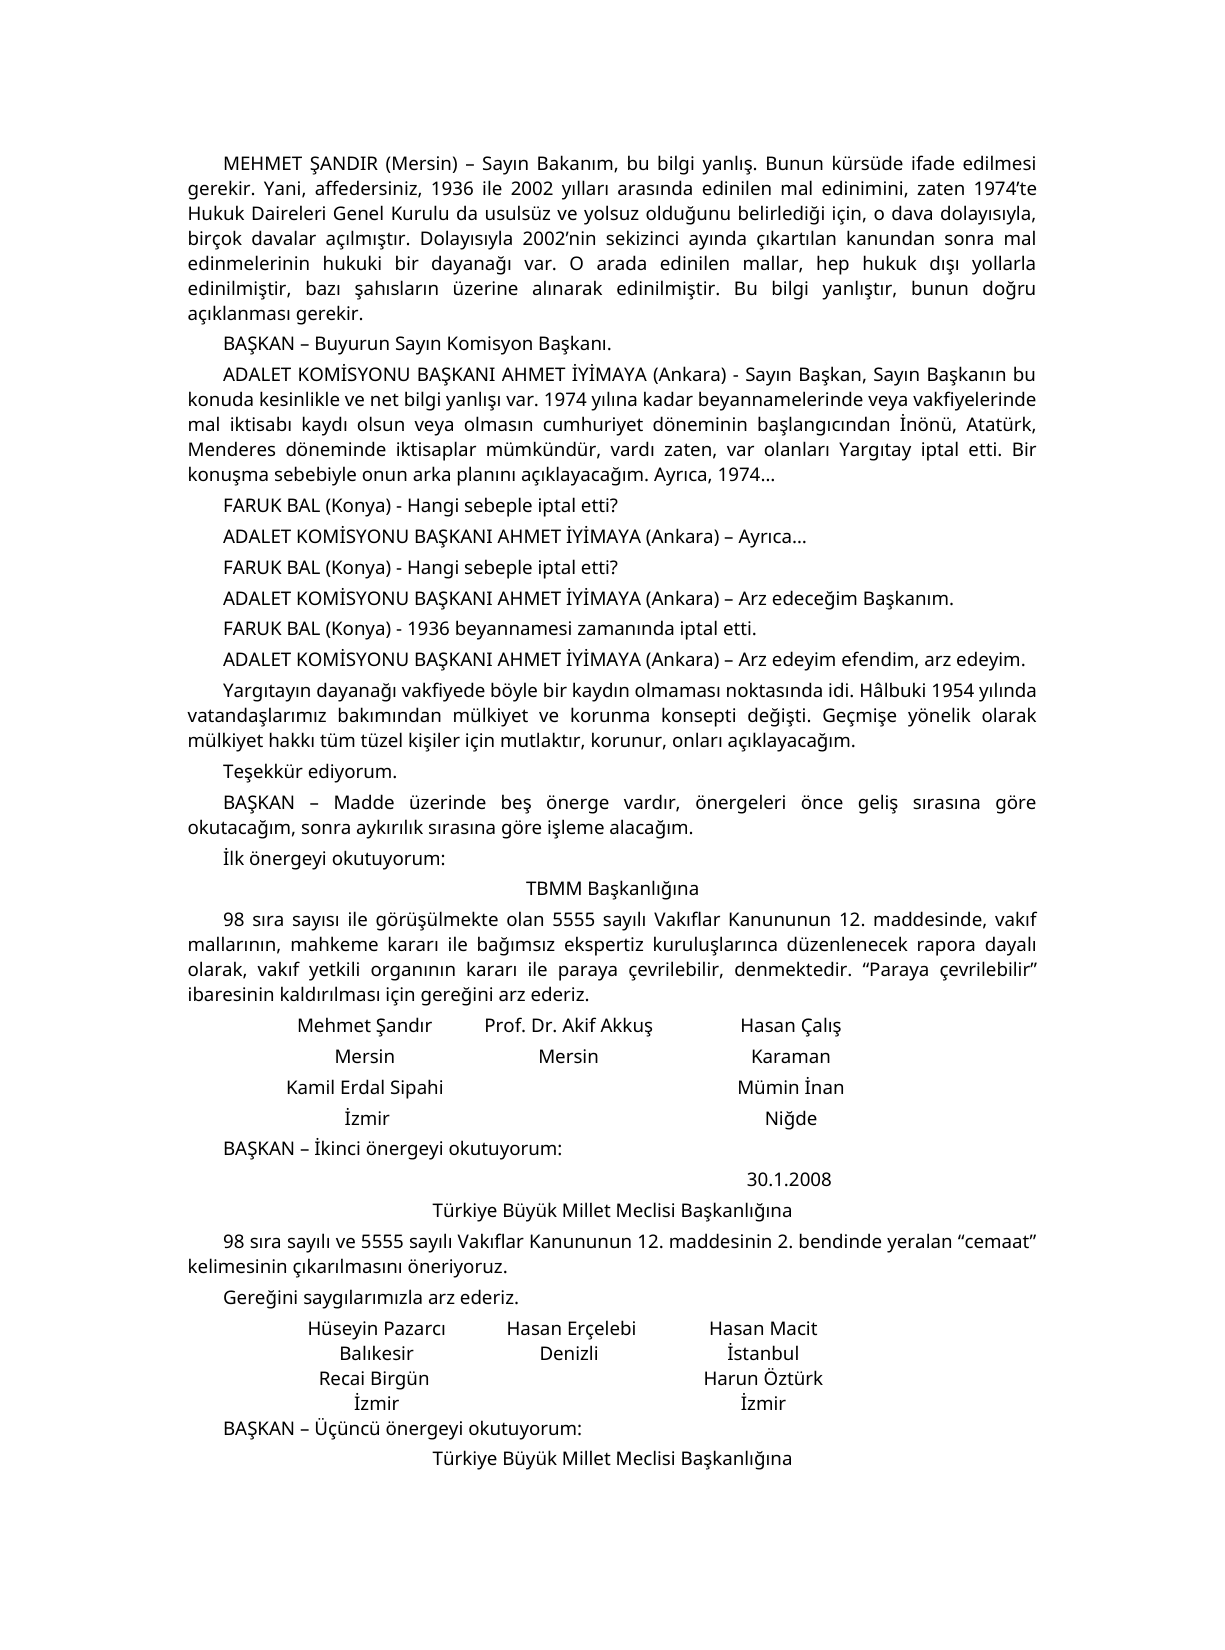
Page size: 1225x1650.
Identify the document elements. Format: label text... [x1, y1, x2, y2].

text İzmir Niğde [187, 1105, 1037, 1130]
text Hüseyin Pazarcı Hasan Erçelebi Hasan Macit [187, 1315, 1037, 1340]
text Kamil Erdal Sipahi Mümin İnan [187, 1074, 1037, 1099]
text ADALET KOMİSYONU BAŞKANI AHMET İYİMAYA (Ankara) – Arz edeyim efendim, arz edeyim. [187, 647, 1037, 672]
text BAŞKAN – Buyurun Sayın Komisyon Başkanı. [187, 331, 1037, 356]
text Gereğini saygılarımızla arz ederiz. [187, 1284, 1037, 1309]
text İlk önergeyi okutuyorum: [187, 845, 1037, 870]
text BAŞKAN – Madde üzerinde beş önerge vardır, önergeleri önce geliş sırasına göre okutacağım, sonra aykırılık sırasına göre işleme alacağım. [187, 789, 1037, 839]
text Recai Birgün Harun Öztürk [187, 1365, 1037, 1390]
text ADALET KOMİSYONU BAŞKANI AHMET İYİMAYA (Ankara) – Ayrıca… [187, 523, 1037, 548]
text İzmir İzmir [187, 1390, 1037, 1415]
text BAŞKAN – Üçüncü önergeyi okutuyorum: [187, 1415, 1037, 1440]
text 98 sıra sayısı ile görüşülmekte olan 5555 sayılı Vakıflar Kanununun 12. maddesinde, vakıf mallarının, mahkeme kararı ile bağımsız ekspertiz kuruluşlarınca düzenlenecek rapora dayalı olarak, vakıf yetkili organının kararı ile paraya çevrilebilir, denmektedir. “Paraya çevrilebilir” ibaresinin kaldırılması için gereğini arz ederiz. [187, 907, 1037, 1007]
text Mersin Mersin Karaman [187, 1043, 1037, 1068]
text 30.1.2008 [187, 1167, 1037, 1192]
text MEHMET ŞANDIR (Mersin) – Sayın Bakanım, bu bilgi yanlış. Bunun kürsüde ifade edilmesi gerekir. Yani, affedersiniz, 1936 ile 2002 yılları arasında edinilen mal edinimini, zaten 1974’te Hukuk Daireleri Genel Kurulu da usulsüz ve yolsuz olduğunu belirlediği için, o dava dolayısıyla, birçok davalar açılmıştır. Dolayısıyla 2002’nin sekizinci ayında çıkartılan kanundan sonra mal edinmelerinin hukuki bir dayanağı var. O arada edinilen mallar, hep hukuk dışı yollarla edinilmiştir, bazı şahısların üzerine alınarak edinilmiştir. Bu bilgi yanlıştır, bunun doğru açıklanması gerekir. [187, 150, 1037, 325]
text TBMM Başkanlığına [187, 876, 1037, 901]
text ADALET KOMİSYONU BAŞKANI AHMET İYİMAYA (Ankara) – Arz edeceğim Başkanım. [187, 585, 1037, 610]
text Teşekkür ediyorum. [187, 758, 1037, 783]
text Yargıtayın dayanağı vakfiyede böyle bir kaydın olmaması noktasında idi. Hâlbuki 1954 yılında vatandaşlarımız bakımından mülkiyet ve korunma konsepti değişti. Geçmişe yönelik olarak mülkiyet hakkı tüm tüzel kişiler için mutlaktır, korunur, onları açıklayacağım. [187, 677, 1037, 752]
text FARUK BAL (Konya) - Hangi sebeple iptal etti? [187, 492, 1037, 517]
text Balıkesir Denizli İstanbul [187, 1340, 1037, 1365]
text BAŞKAN – İkinci önergeyi okutuyorum: [187, 1136, 1037, 1161]
text Mehmet Şandır Prof. Dr. Akif Akkuş Hasan Çalış [187, 1012, 1037, 1037]
text 98 sıra sayılı ve 5555 sayılı Vakıflar Kanununun 12. maddesinin 2. bendinde yeralan “cemaat” kelimesinin çıkarılmasını öneriyoruz. [187, 1228, 1037, 1278]
text ADALET KOMİSYONU BAŞKANI AHMET İYİMAYA (Ankara) - Sayın Başkan, Sayın Başkanın bu konuda kesinlikle ve net bilgi yanlışı var. 1974 yılına kadar beyannamelerinde veya vakfiyelerinde mal iktisabı kaydı olsun veya olmasın cumhuriyet döneminin başlangıcından İnönü, Atatürk, Menderes döneminde iktisaplar mümkündür, vardı zaten, var olanları Yargıtay iptal etti. Bir konuşma sebebiyle onun arka planını açıklayacağım. Ayrıca, 1974… [187, 362, 1037, 487]
text Türkiye Büyük Millet Meclisi Başkanlığına [187, 1446, 1037, 1471]
text Türkiye Büyük Millet Meclisi Başkanlığına [187, 1197, 1037, 1222]
text FARUK BAL (Konya) - Hangi sebeple iptal etti? [187, 554, 1037, 579]
text FARUK BAL (Konya) - 1936 beyannamesi zamanında iptal etti. [187, 616, 1037, 641]
